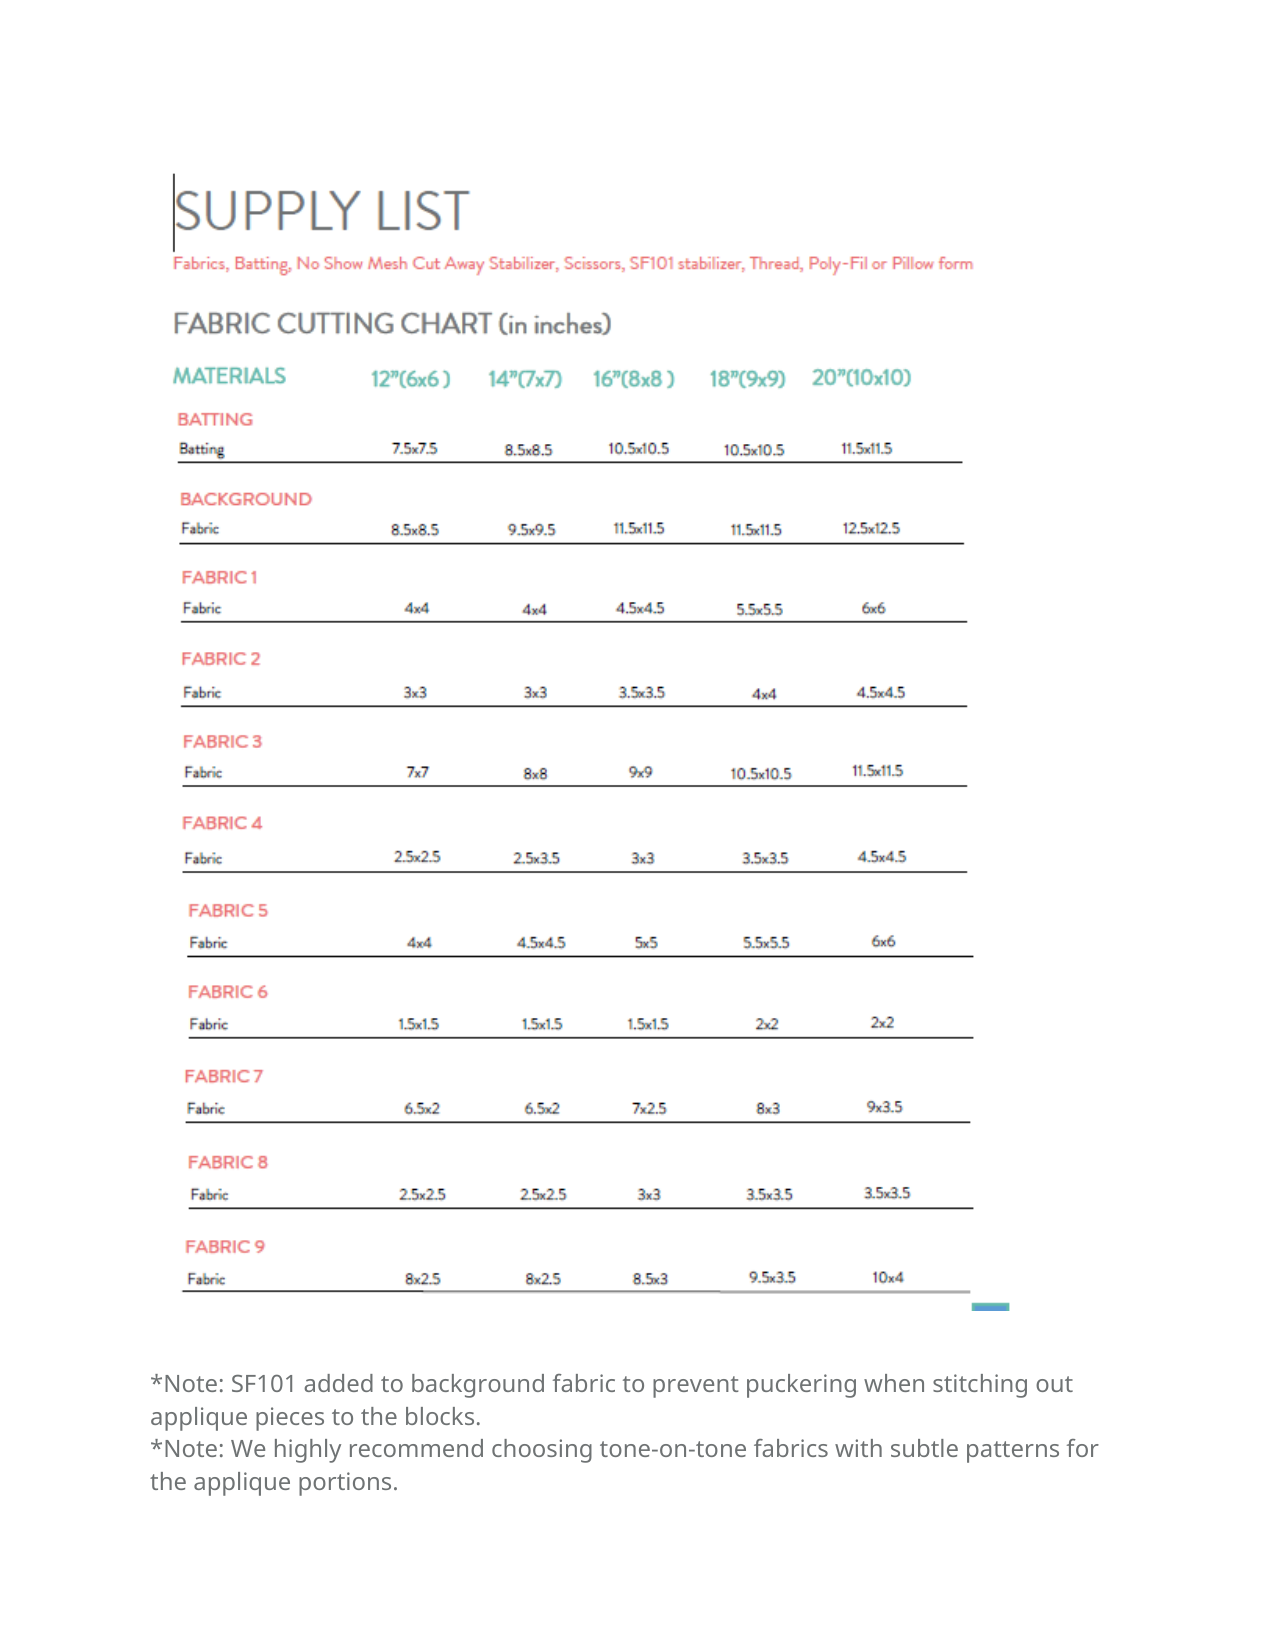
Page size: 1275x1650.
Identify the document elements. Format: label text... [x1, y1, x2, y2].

text *Note: We highly recommend choosing tone-on-tone fabrics with subtle patterns for the applique portions. [150, 1432, 1125, 1497]
text *Note: SF101 added to background fabric to prevent puckering when stitching out applique pieces to the blocks. [150, 1367, 1125, 1432]
picture [150, 150, 1019, 1311]
